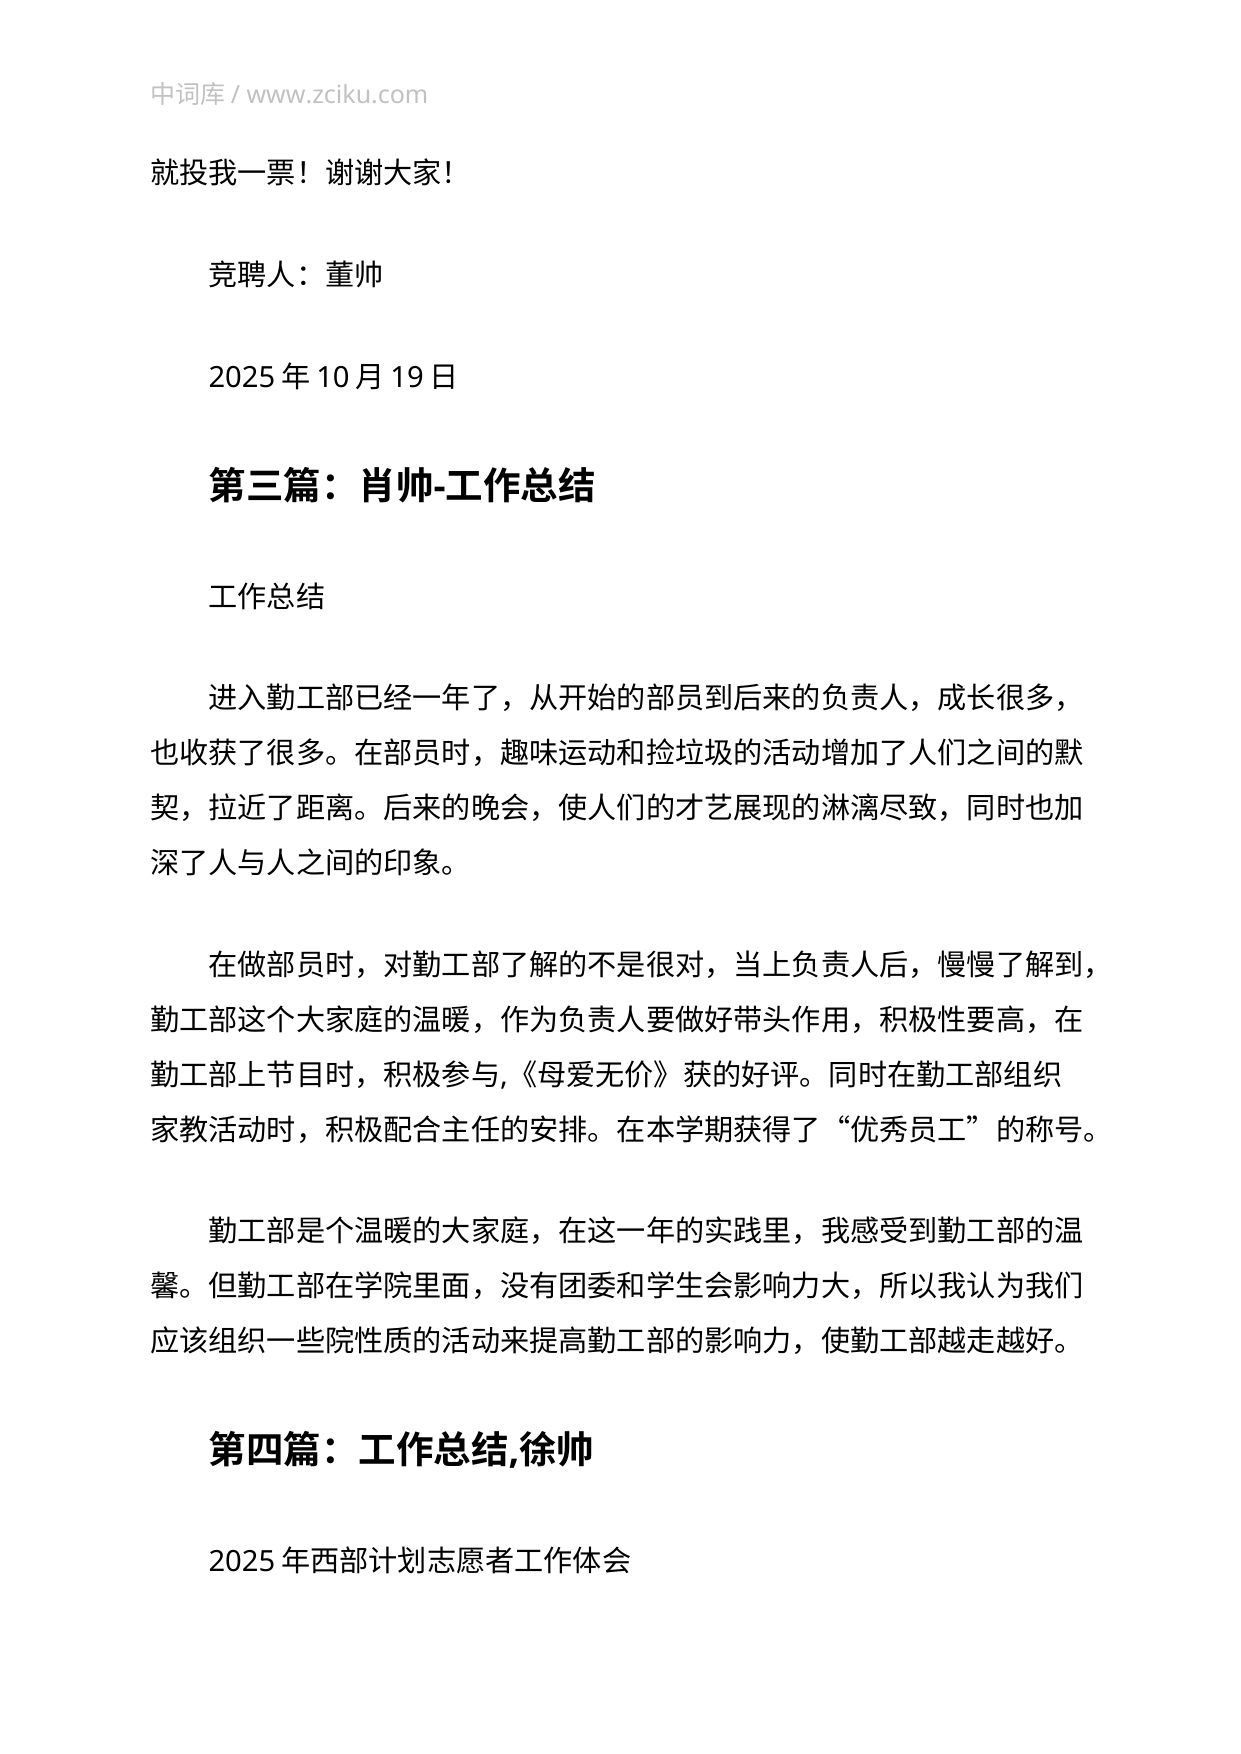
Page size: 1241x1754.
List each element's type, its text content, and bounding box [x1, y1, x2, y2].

text 2025年西部计划志愿者工作体会 [150, 1537, 1090, 1579]
text 第三篇：肖帅-工作总结 [150, 456, 1090, 510]
text 勤工部是个温暖的大家庭，在这一年的实践里，我感受到勤工部的温馨。但勤工部在学院里面，没有团委和学生会影响力大，所以我认为我们应该组织一些院性质的活动来提高勤工部的影响力，使勤工部越走越好。 [150, 1208, 1090, 1360]
text 2025年10月19日 [150, 353, 1090, 396]
text 在做部员时，对勤工部了解的不是很对，当上负责人后，慢慢了解到，勤工部这个大家庭的温暖，作为负责人要做好带头作用，积极性要高，在勤工部上节目时，积极参与,《母爱无价》获的好评。同时在勤工部组织家教活动时，积极配合主任的安排。在本学期获得了“优秀员工”的称号。 [150, 941, 1090, 1148]
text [150, 150, 1090, 192]
text 进入勤工部已经一年了，从开始的部员到后来的负责人，成长很多，也收获了很多。在部员时，趣味运动和捡垃圾的活动增加了人们之间的默契，拉近了距离。后来的晚会，使人们的才艺展现的淋漓尽致，同时也加深了人与人之间的印象。 [150, 675, 1090, 882]
text 竞聘人：董帅 [150, 252, 1090, 294]
text 第四篇：工作总结,徐帅 [150, 1419, 1090, 1474]
text 工作总结 [150, 573, 1090, 615]
